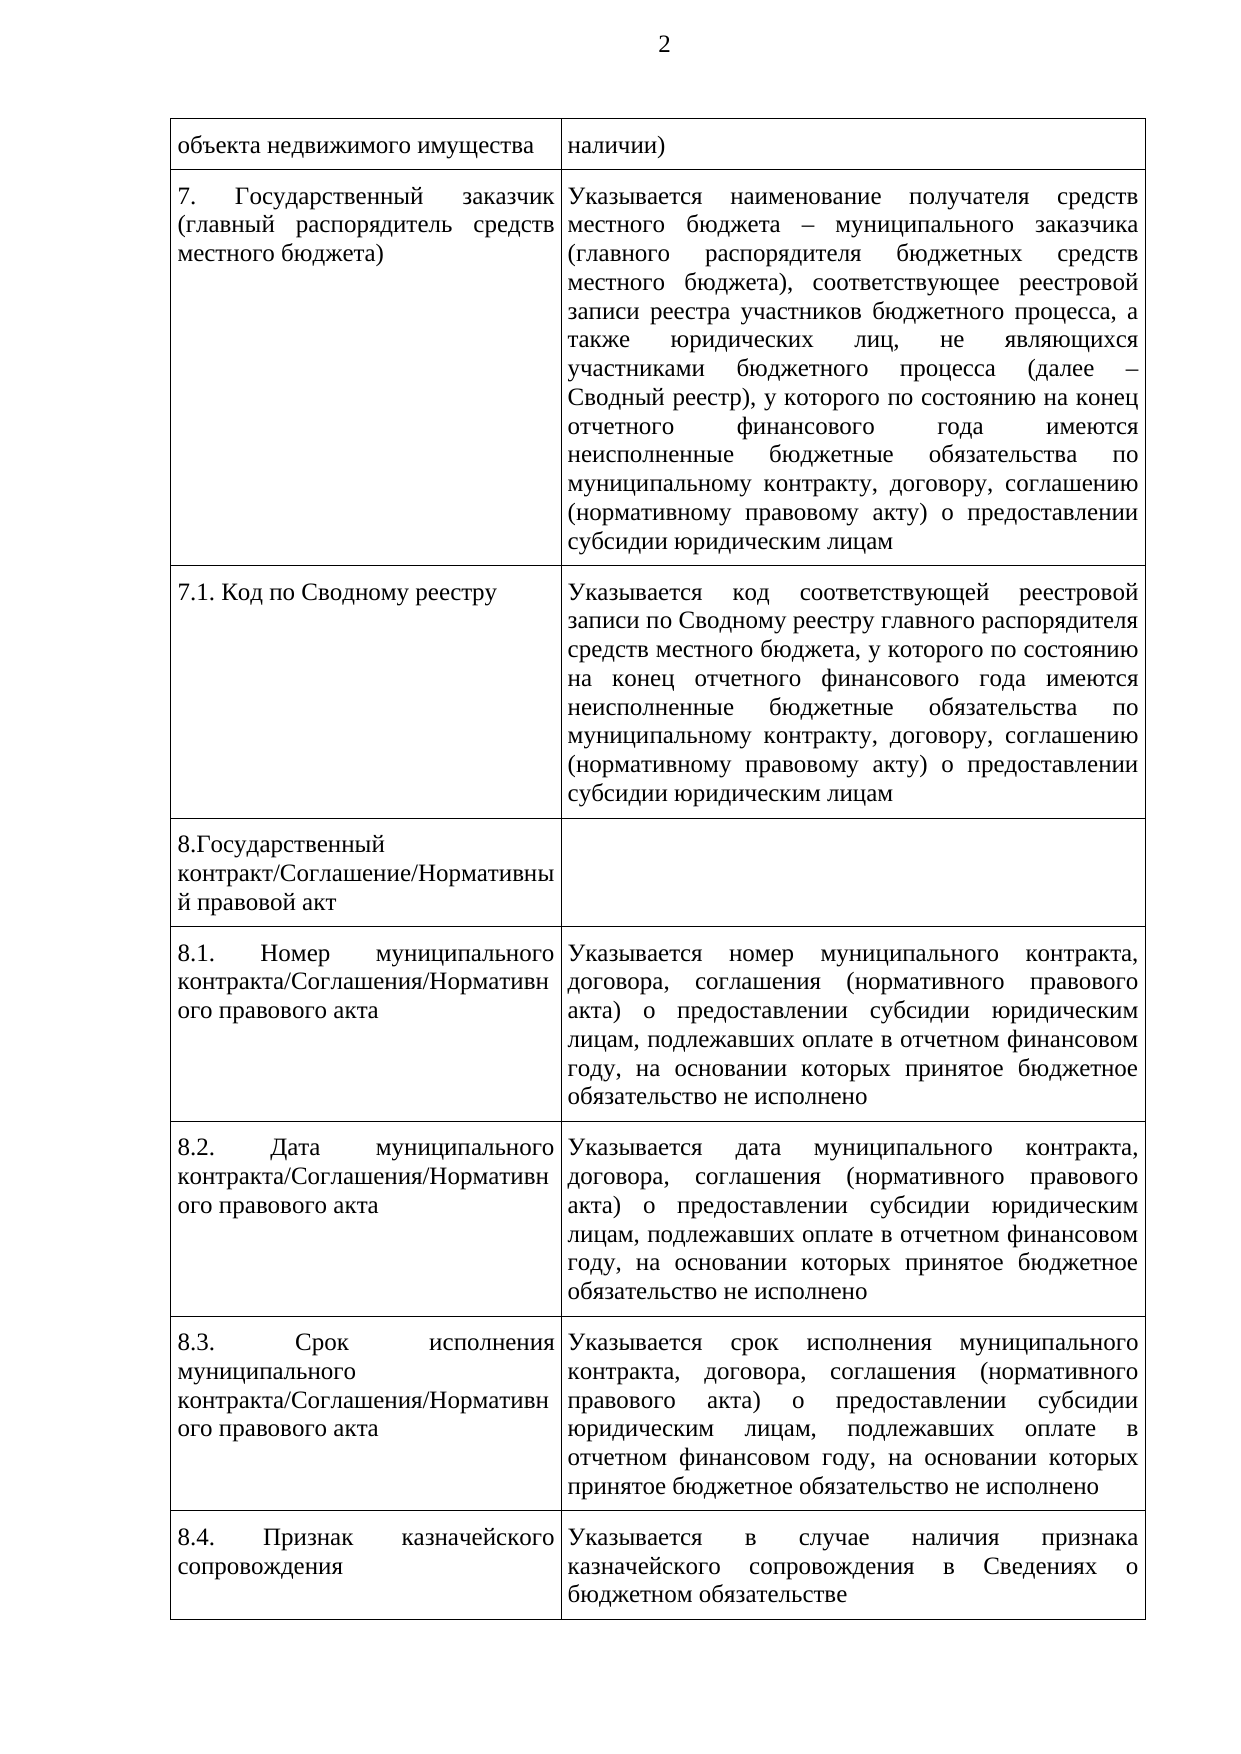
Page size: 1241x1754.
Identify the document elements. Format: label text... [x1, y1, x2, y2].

table_cell 8.4. Признак казначейского сопровождения [171, 1511, 561, 1619]
table_cell 8.1. Номер муниципального контракта/Соглашения/Нормативного правового акта [171, 927, 561, 1121]
table_cell Указывается срок исполнения муниципального контракта, договора, соглашения (нормативного правового акта) о предоставлении субсидии юридическим лицам, подлежавших оплате в отчетном финансовом году, на основании которых принятое бюджетное обязательство не исполнено [562, 1317, 1145, 1510]
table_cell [171, 119, 561, 169]
table_cell Указывается наименование получателя средств местного бюджета – муниципального заказчика (главного распорядителя бюджетных средств местного бюджета), соответствующее реестровой записи реестра участников бюджетного процесса, а также юридических лиц, не являющихся участниками бюджетного процесса (далее – Сводный реестр), у которого по состоянию на конец отчетного финансового года имеются неисполненные бюджетные обязательства по муниципальному контракту, договору, соглашению (нормативному правовому акту) о предоставлении субсидии юридическим лицам [562, 170, 1145, 565]
table_cell 8.3. Срок исполнения муниципального контракта/Соглашения/Нормативного правового акта [171, 1317, 561, 1510]
table_cell 7.1. Код по Сводному реестру [171, 566, 561, 817]
table_cell [562, 819, 1145, 926]
table_cell Указывается дата муниципального контракта, договора, соглашения (нормативного правового акта) о предоставлении субсидии юридическим лицам, подлежавших оплате в отчетном финансовом году, на основании которых принятое бюджетное обязательство не исполнено [562, 1122, 1145, 1316]
table_cell 8.Государственный контракт/Соглашение/Нормативный правовой акт [171, 819, 561, 926]
table_cell Указывается номер муниципального контракта, договора, соглашения (нормативного правового акта) о предоставлении субсидии юридическим лицам, подлежавших оплате в отчетном финансовом году, на основании которых принятое бюджетное обязательство не исполнено [562, 927, 1145, 1121]
table_cell 8.2. Дата муниципального контракта/Соглашения/Нормативного правового акта [171, 1122, 561, 1316]
table_cell 7. Государственный заказчик (главный распорядитель средств местного бюджета) [171, 170, 561, 565]
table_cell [562, 119, 1145, 169]
table_cell Указывается в случае наличия признака казначейского сопровождения в Сведениях о бюджетном обязательстве [562, 1511, 1145, 1619]
table_cell Указывается код соответствующей реестровой записи по Сводному реестру главного распорядителя средств местного бюджета, у которого по состоянию на конец отчетного финансового года имеются неисполненные бюджетные обязательства по муниципальному контракту, договору, соглашению (нормативному правовому акту) о предоставлении субсидии юридическим лицам [562, 566, 1145, 817]
